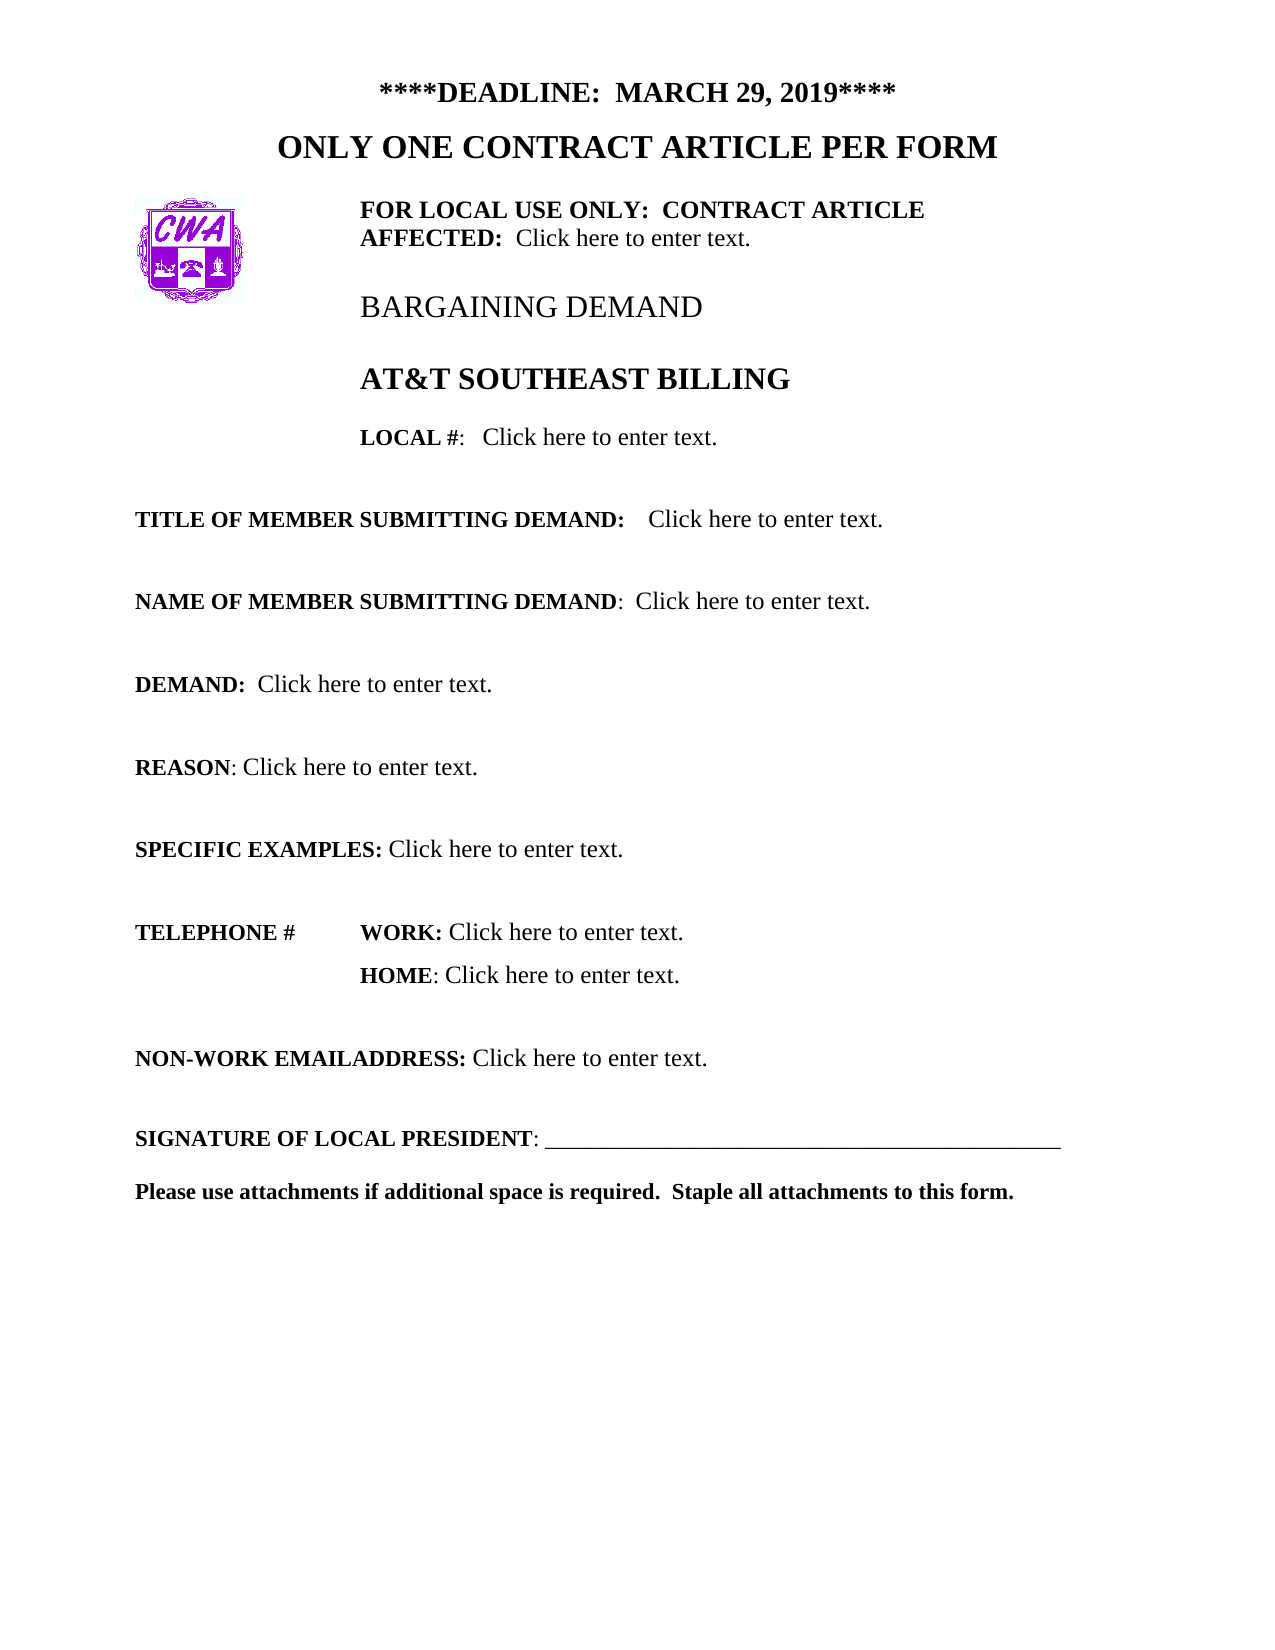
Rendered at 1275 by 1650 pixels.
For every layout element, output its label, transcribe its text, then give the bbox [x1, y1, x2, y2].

text REASON: [135, 752, 1140, 780]
text TELEPHONE # WORK: [135, 917, 1140, 946]
text SIGNATURE OF LOCAL PRESIDENT: _____________________________________________ [135, 1125, 1140, 1152]
text NAME OF MEMBER SUBMITTING DEMAND: [135, 586, 1140, 615]
text LOCAL #: [135, 422, 1140, 451]
text FOR LOCAL USE ONLY: CONTRACT ARTICLE AFFECTED: [360, 195, 1140, 252]
text ONLY ONE CONTRACT ARTICLE PER FORM [135, 128, 1140, 166]
text SPECIFIC EXAMPLES: [135, 834, 1140, 863]
text Please use attachments if additional space is required. Staple all attachments to this form. [135, 1178, 1140, 1204]
text ****DEADLINE: MARCH 29, 2019**** [135, 75, 1140, 108]
text HOME: [135, 960, 1140, 989]
text DEMAND: [135, 669, 1140, 698]
text NON-WORK EMAILADDRESS: [135, 1043, 1140, 1071]
text TITLE OF MEMBER SUBMITTING DEMAND: [135, 504, 1140, 533]
text AT&T SOUTHEAST BILLING [285, 360, 1140, 396]
picture [134, 195, 244, 304]
text BARGAINING DEMAND [285, 288, 1140, 324]
